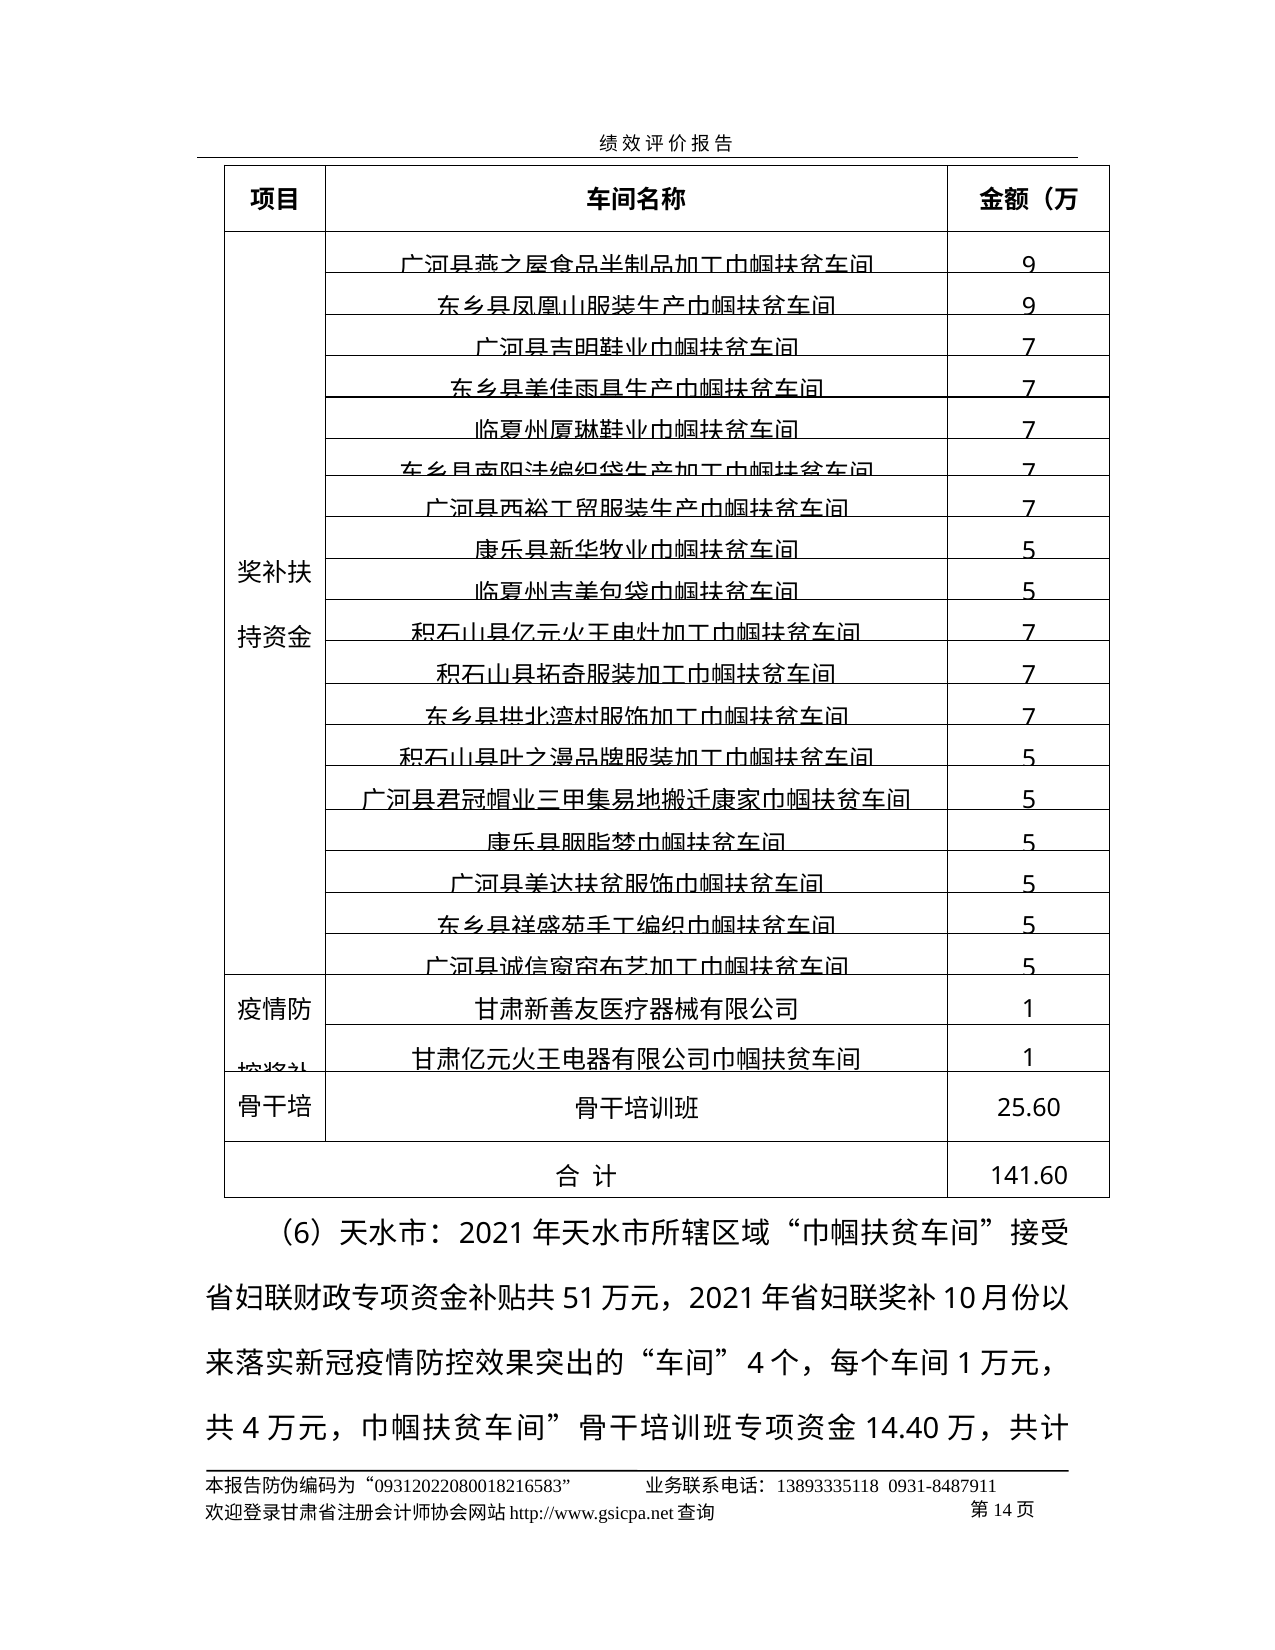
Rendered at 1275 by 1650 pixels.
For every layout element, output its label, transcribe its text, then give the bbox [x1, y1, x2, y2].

table_cell 奖补扶持资金 [225, 232, 325, 974]
table_cell 7 [948, 476, 1109, 516]
table_cell 9 [948, 232, 1109, 272]
table_cell 7 [948, 439, 1109, 475]
table_cell 东乡县美佳雨具生产巾帼扶贫车间 [326, 356, 947, 396]
table_cell 广河县吉明鞋业巾帼扶贫车间 [326, 315, 947, 355]
table_header 金额（万元） [948, 166, 1109, 231]
table_cell 5 [948, 893, 1109, 933]
table_cell 甘肃新善友医疗器械有限公司 [326, 975, 947, 1024]
table_header 车间名称 [326, 166, 947, 231]
table_cell 7 [948, 684, 1109, 724]
table_cell 甘肃亿元火王电器有限公司巾帼扶贫车间 [326, 1025, 947, 1071]
table_cell 5 [948, 766, 1109, 809]
table_cell 康乐县胭脂梦巾帼扶贫车间 [326, 810, 947, 850]
table_cell 1 [948, 1025, 1109, 1071]
table_cell 广河县西裕工贸服装生产巾帼扶贫车间 [326, 476, 947, 516]
table_cell 东乡县拱北湾村服饰加工巾帼扶贫车间 [326, 684, 947, 724]
table_cell 5 [948, 725, 1109, 765]
table_cell 临夏州厦琳鞋业巾帼扶贫车间 [326, 398, 947, 438]
table_cell 9 [948, 273, 1109, 314]
table_cell 5 [948, 559, 1109, 599]
table_cell 合 计 [225, 1142, 947, 1197]
table_cell 广河县诚信窗帘布艺加工巾帼扶贫车间 [326, 934, 947, 974]
table_cell 7 [948, 356, 1109, 396]
table_cell 积石山县拓奇服装加工巾帼扶贫车间 [326, 641, 947, 683]
table_cell 临夏州吉美包袋巾帼扶贫车间 [326, 559, 947, 599]
table_cell 7 [948, 398, 1109, 438]
table_cell 5 [948, 517, 1109, 558]
table_cell 积石山县叶之漫品牌服装加工巾帼扶贫车间 [326, 725, 947, 765]
table_cell 广河县君冠帽业三甲集易地搬迁康家巾帼扶贫车间 [326, 766, 947, 809]
table_cell 5 [948, 810, 1109, 850]
table_cell 5 [948, 851, 1109, 892]
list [206, 1198, 1069, 1458]
table_cell 骨干培训资金 [225, 1072, 325, 1141]
table_header 项目 [225, 166, 325, 231]
table_cell 7 [948, 600, 1109, 640]
table_cell 7 [948, 315, 1109, 355]
table_cell 积石山县亿元火王电灶加工巾帼扶贫车间 [326, 600, 947, 640]
table_cell 5 [948, 934, 1109, 974]
table_cell 东乡县祥盛苑手工编织巾帼扶贫车间 [326, 893, 947, 933]
table_cell 东乡县南阳洼编织袋生产加工巾帼扶贫车间 [326, 439, 947, 475]
table_cell 7 [948, 641, 1109, 683]
table_cell 康乐县新华牧业巾帼扶贫车间 [326, 517, 947, 558]
table_cell 广河县美达扶贫服饰巾帼扶贫车间 [326, 851, 947, 892]
table_cell 1 [948, 975, 1109, 1024]
table_cell 疫情防控奖补资金 [225, 975, 325, 1071]
table_cell 东乡县凤凰山服装生产巾帼扶贫车间 [326, 273, 947, 314]
table_cell 25.60 [948, 1072, 1109, 1141]
table_cell 骨干培训班 [326, 1072, 947, 1141]
table_cell 141.60 [948, 1142, 1109, 1197]
table_cell 广河县燕之屋食品半制品加工巾帼扶贫车间 [326, 232, 947, 272]
